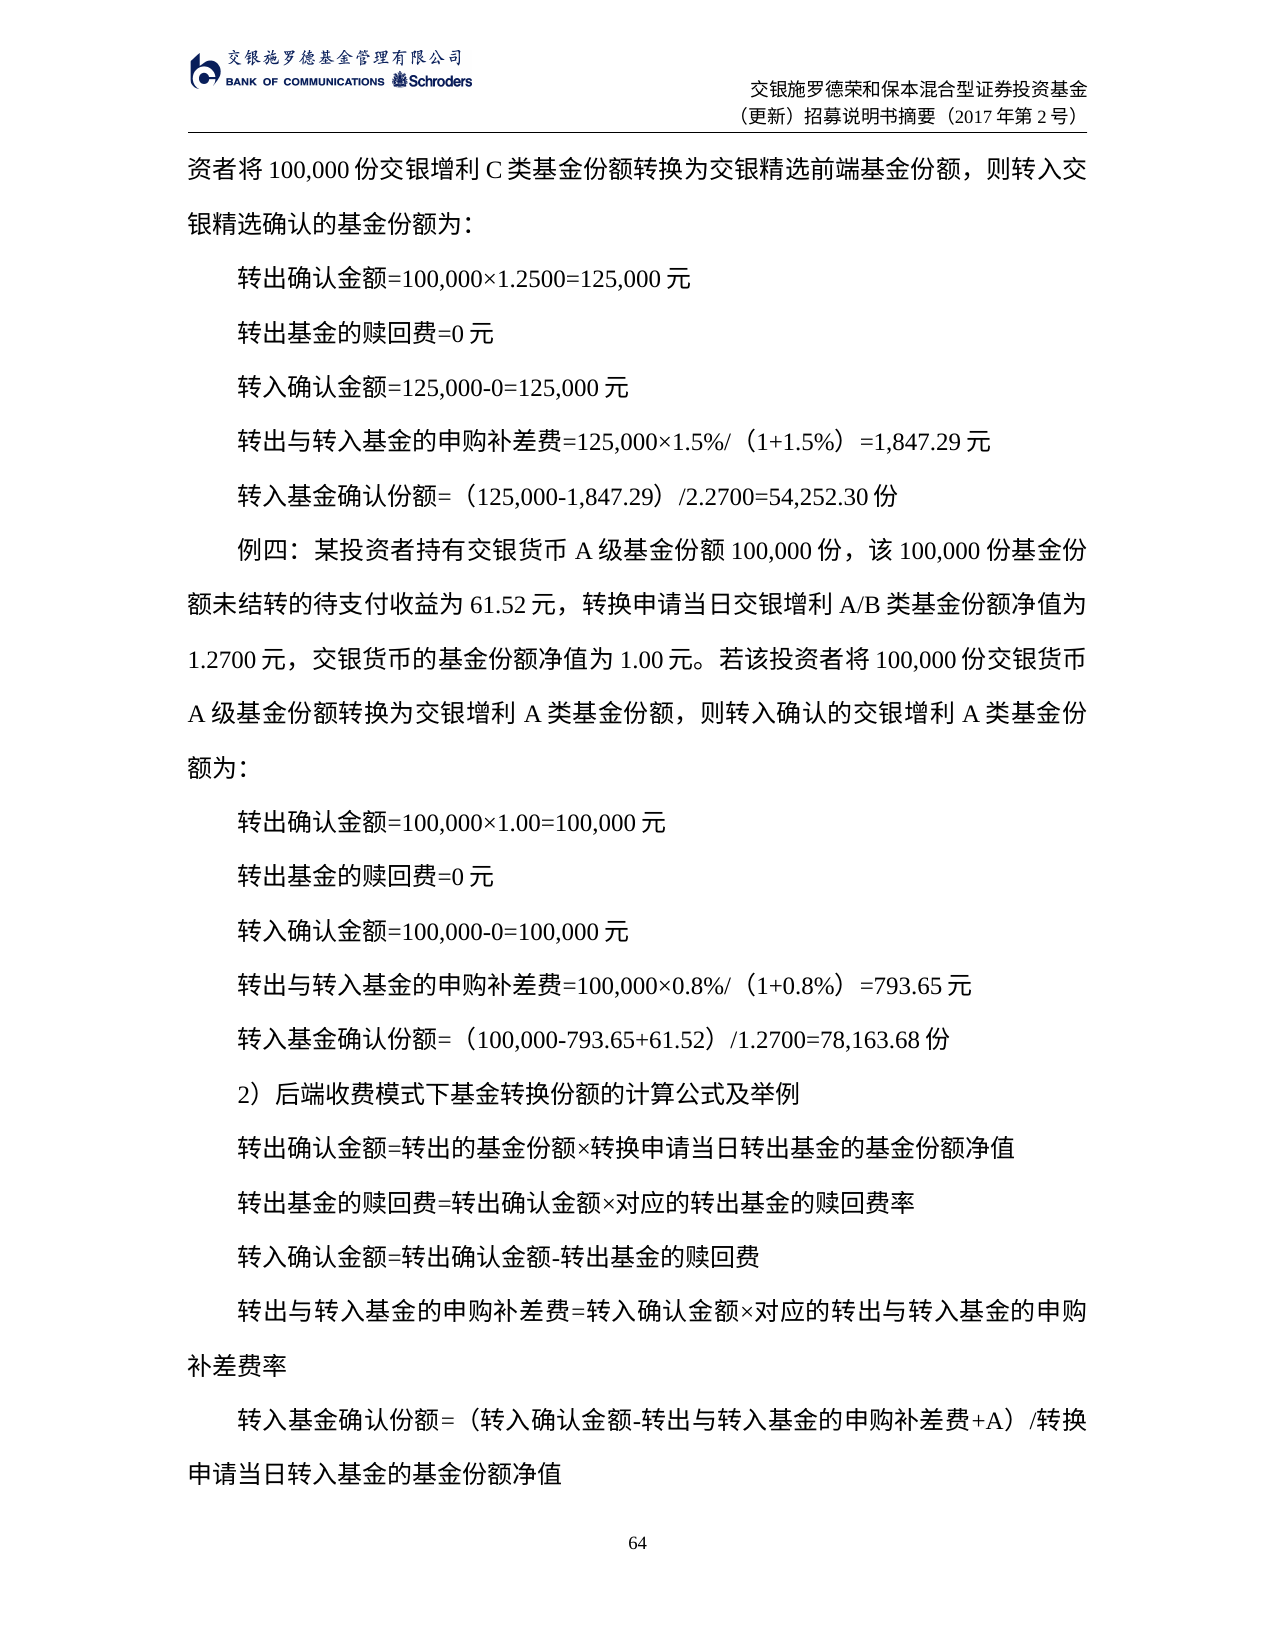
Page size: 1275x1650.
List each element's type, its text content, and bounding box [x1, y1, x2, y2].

text 转入确认金额=转出确认金额-转出基金的赎回费 [187, 1237, 1087, 1274]
text 转出基金的赎回费=0元 [187, 857, 1087, 893]
text 转出确认金额=100,000×1.2500=125,000元 [187, 259, 1087, 295]
text 转出与转入基金的申购补差费=100,000×0.8%/（1+0.8%）=793.65元 [187, 966, 1087, 1002]
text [187, 150, 1087, 241]
text 转出基金的赎回费=转出确认金额×对应的转出基金的赎回费率 [187, 1183, 1087, 1219]
text 转入基金确认份额=（转入确认金额-转出与转入基金的申购补差费+A）/转换申请当日转入基金的基金份额净值 [187, 1401, 1087, 1491]
text 转出与转入基金的申购补差费=转入确认金额×对应的转出与转入基金的申购补差费率 [187, 1292, 1087, 1382]
text 2）后端收费模式下基金转换份额的计算公式及举例 [187, 1074, 1087, 1111]
text 转出确认金额=转出的基金份额×转换申请当日转出基金的基金份额净值 [187, 1129, 1087, 1165]
text 例四：某投资者持有交银货币A级基金份额100,000份，该100,000份基金份额未结转的待支付收益为61.52元，转换申请当日交银增利A/B类基金份额净值为1.2700元，交银货币的基金份额净值为1.00元。若该投资者将100,000份交银货币A级基金份额转换为交银增利A类基金份额，则转入确认的交银增利A类基金份额为： [187, 531, 1087, 784]
text 转入基金确认份额=（100,000-793.65+61.52）/1.2700=78,163.68份 [187, 1020, 1087, 1056]
text 转出与转入基金的申购补差费=125,000×1.5%/（1+1.5%）=1,847.29元 [187, 422, 1087, 458]
picture [190, 50, 472, 89]
text 转入确认金额=125,000-0=125,000元 [187, 367, 1087, 404]
text 转入确认金额=100,000-0=100,000元 [187, 911, 1087, 947]
text 转出确认金额=100,000×1.00=100,000元 [187, 802, 1087, 839]
text 转入基金确认份额=（125,000-1,847.29）/2.2700=54,252.30份 [187, 476, 1087, 512]
text 转出基金的赎回费=0元 [187, 313, 1087, 349]
